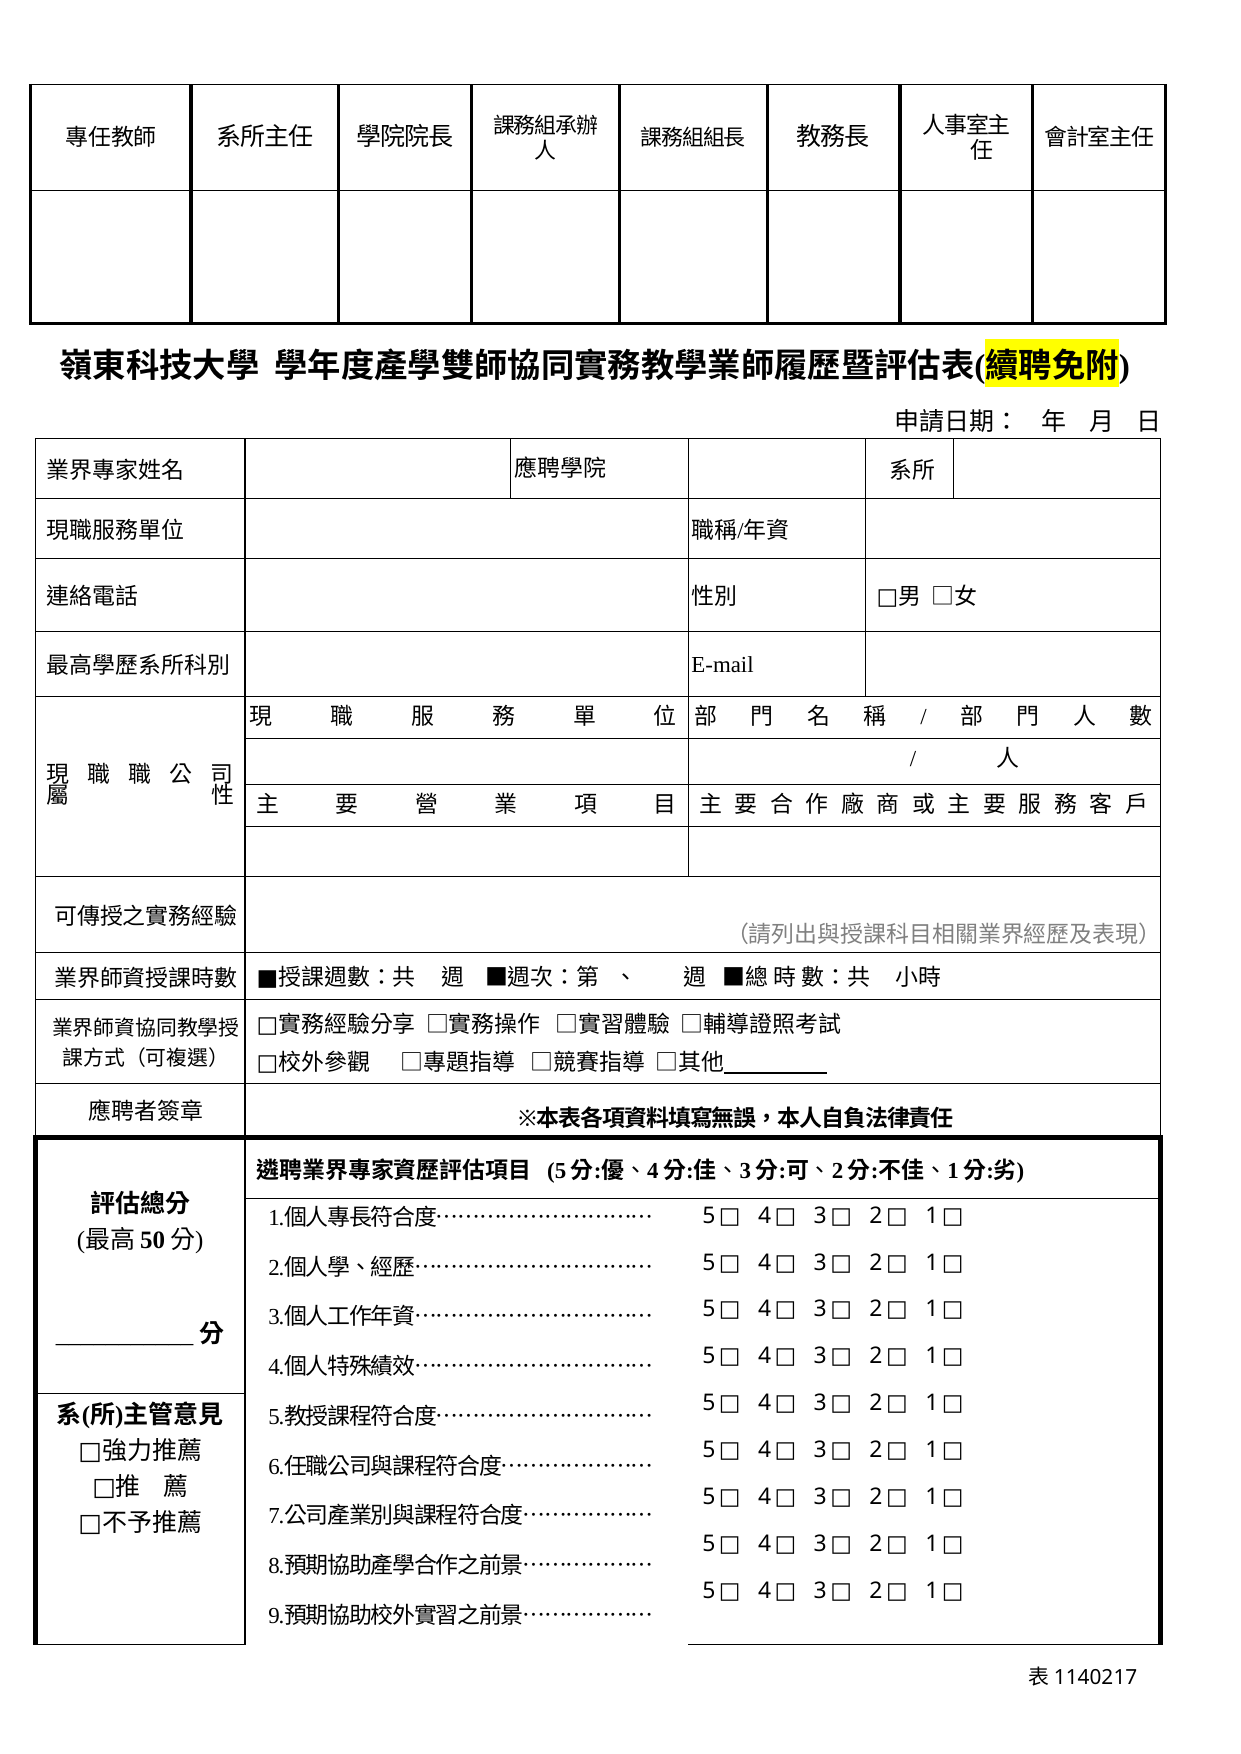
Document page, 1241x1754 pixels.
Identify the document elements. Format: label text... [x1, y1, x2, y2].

table_cell □實務經驗分享 □實務操作 □實習體驗 □輔導證照考試 □校外參觀 □專題指導 □競賽指導 □其他 [246, 1000, 1160, 1083]
table_header 業界專家姓名 [36, 439, 244, 498]
table_cell [32, 191, 189, 322]
table_cell 現職職公司 屬性 [36, 697, 244, 876]
table_cell 最高學歷系所科別 [36, 632, 244, 696]
table_cell 會計室主任 [1034, 85, 1164, 190]
table_cell [246, 559, 688, 631]
table_cell 部門名稱/部門人數 [689, 697, 1160, 738]
table_header 應聘學院 [511, 439, 688, 498]
table_cell □男 □女 [866, 559, 1160, 631]
table_cell [621, 191, 766, 322]
table_cell 現職服務單位 [246, 697, 688, 738]
table_cell 應聘者簽章 [36, 1084, 244, 1135]
table_cell 業界師資授課時數 [36, 953, 244, 999]
text 申請日期： 年 月 日 [59, 400, 1161, 438]
table_cell [193, 191, 337, 322]
table_cell 課務組承辦人 [473, 85, 618, 190]
table_cell [246, 739, 688, 784]
table_cell （請列出與授課科目相關業界經歷及表現） [246, 877, 1160, 952]
table_cell 系所主任 [193, 85, 337, 190]
table_cell 主要營業項目 [246, 785, 688, 826]
table_cell 1.個人專長符合度………………………… 2.個人學、經歷…………………………… 3.個人工作年資…………………………… 4.個人特殊績效…………………………… 5.教授課程符合度………………………… 6.任職公司與課程符合度………………… 7.公司產業別與課程符合度……………… 8.預期協助產學合作之前景……………… 9.預期協助校外實習之前景……………… 10.預期協助校外競賽之前景 …………… [246, 1199, 688, 1644]
table_cell E-mail [689, 632, 865, 696]
table_cell 課務組組長 [621, 85, 766, 190]
text 嶺東科技大學 學年度產學雙師協同實務教學業師履歷暨評估表(續聘免附) [59, 325, 1161, 400]
table_cell 性別 [689, 559, 865, 631]
table_cell ■授課週數：共 週 ■週次：第 、 週 ■總 時 數：共 小時 [246, 953, 1160, 999]
table_header [246, 439, 510, 498]
table_cell ※本表各項資料填寫無誤，本人自負法律責任 [246, 1084, 1160, 1135]
table_header 系所 [866, 439, 953, 498]
table_cell 5 □ 4 □ 3 □ 2 □ 1 □ 5 □ 4 □ 3 □ 2 □ 1 □ 5 □ 4 □ 3 □ 2 □ 1 □ 5 □ 4 □ 3 □ 2 □ 1 □ 5 □ 4 □ 3 □ 2 □ 1 □ 5 □ 4 □ 3 □ 2 □ 1 □ 5 □ 4 □ 3 □ 2 □ 1 □ 5 □ 4 □ 3 □ 2 □ 1 □ 5 □ 4 □ 3 □ 2 □ 1 □ 5 □ 4 □ 3 □ 2 □ 1 □ [688, 1199, 1158, 1644]
table_cell [866, 499, 1160, 557]
table_cell [246, 632, 688, 696]
table_cell 業界師資協同教學授課方式（可複選） [36, 1000, 244, 1083]
table_cell 人事室主任 [902, 85, 1031, 190]
table_cell 遴聘業界專家資歷評估項目 (5分:優、4分:佳、3分:可、2分:不佳、1分:劣) [246, 1140, 1158, 1197]
table_cell 可傳授之實務經驗 [36, 877, 244, 952]
table_cell [769, 191, 898, 322]
table_cell [340, 191, 470, 322]
table_cell [902, 191, 1031, 322]
table_cell [246, 499, 688, 557]
table_cell 連絡電話 [36, 559, 244, 631]
table_cell [866, 632, 1160, 696]
table_cell 職稱/年資 [689, 499, 865, 557]
table_cell 評估總分 (最高50分) ___________ 分 [38, 1140, 244, 1393]
table_header [954, 439, 1160, 498]
table_cell 專任教師 [32, 85, 189, 190]
table_cell 主要合作廠商或主要服務客戶 [689, 785, 1160, 826]
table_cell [38, 1394, 244, 1644]
table_header [689, 439, 865, 498]
table_cell / 人 [689, 739, 1160, 784]
table_cell 現職服務單位 [36, 499, 244, 557]
table_cell 學院院長 [340, 85, 470, 190]
table_cell [246, 827, 688, 876]
table_cell [1034, 191, 1164, 322]
table_cell 教務長 [769, 85, 898, 190]
table_cell [689, 827, 1160, 876]
table_cell [473, 191, 618, 322]
